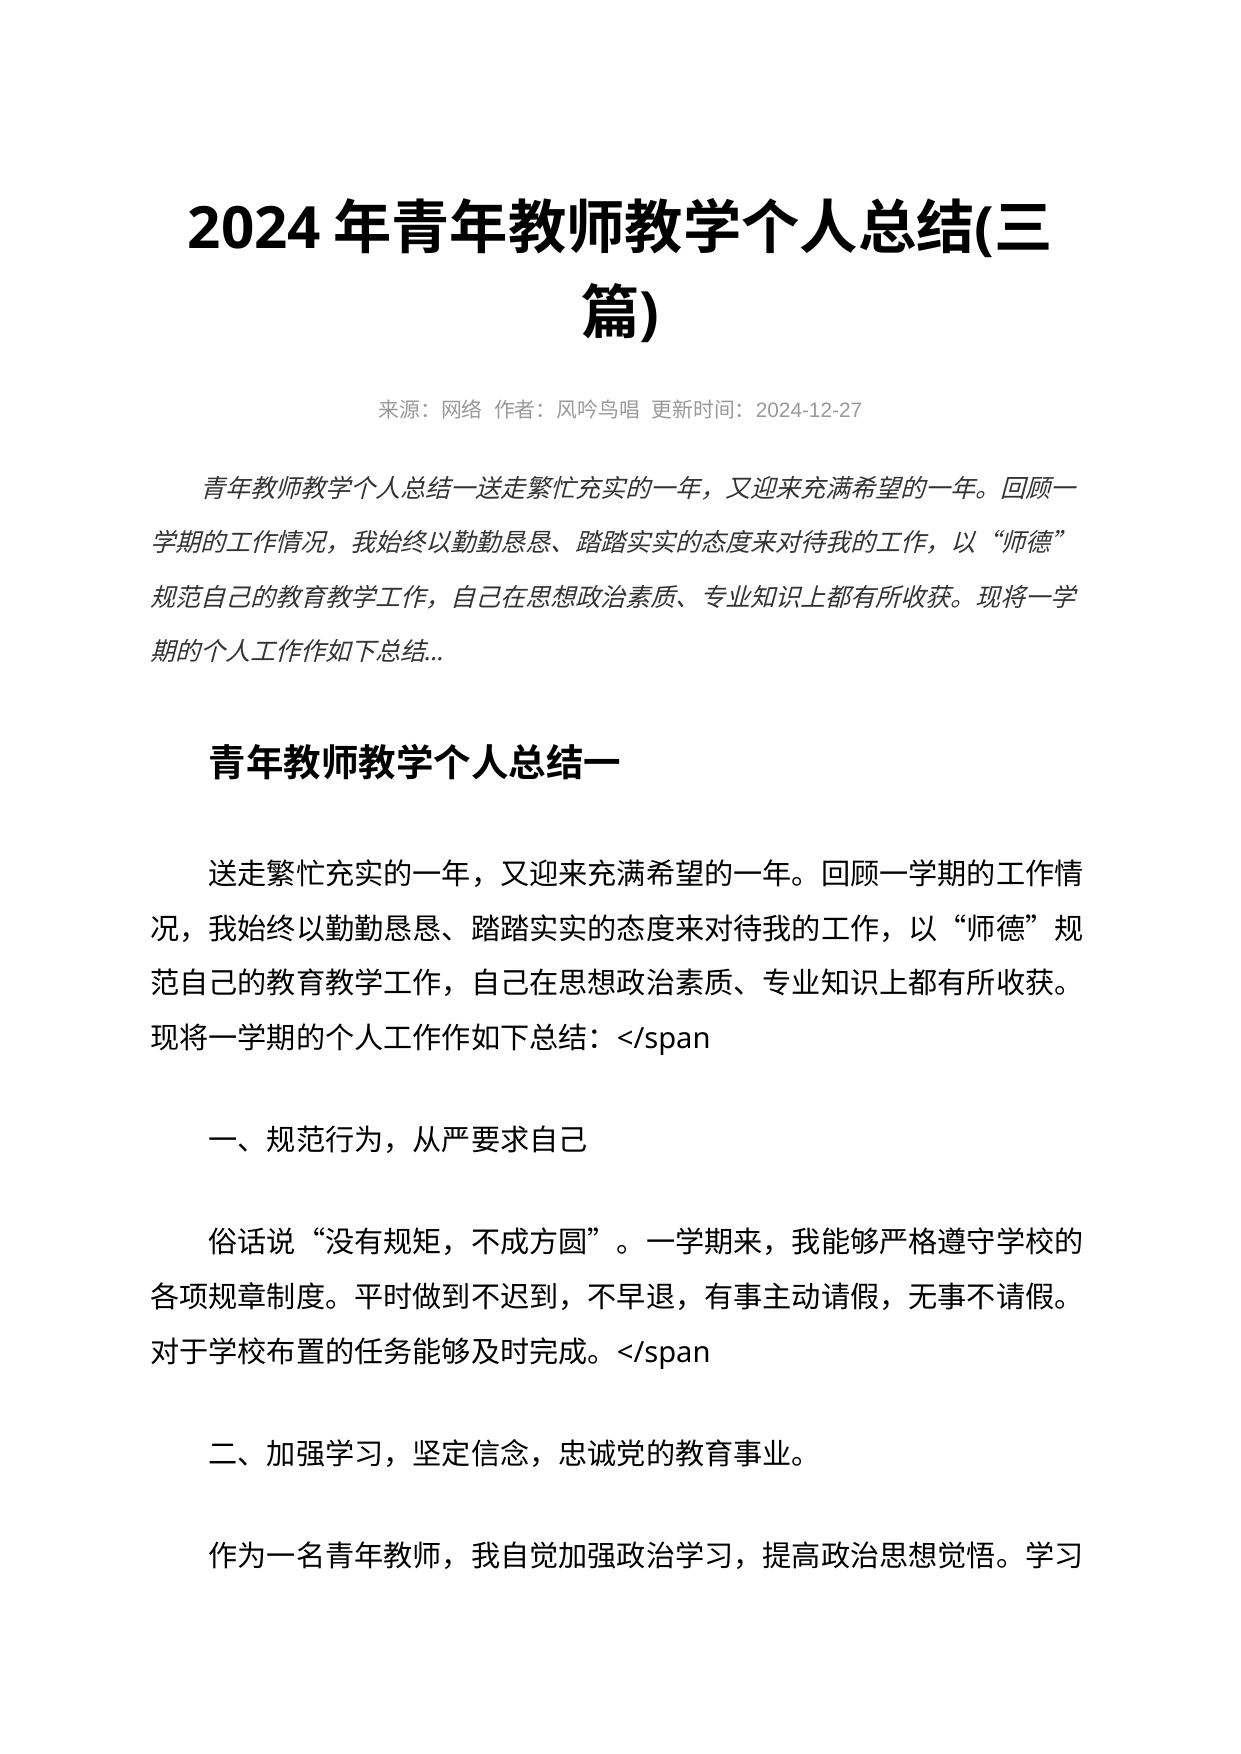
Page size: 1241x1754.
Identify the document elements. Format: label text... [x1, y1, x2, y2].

text 青年教师教学个人总结一 [150, 733, 1090, 787]
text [150, 1532, 1090, 1574]
text 来源：网络 作者：风吟鸟唱 更新时间：2024-12-27 [150, 398, 1090, 422]
text 青年教师教学个人总结一送走繁忙充实的一年，又迎来充满希望的一年。回顾一学期的工作情况，我始终以勤勤恳恳、踏踏实实的态度来对待我的工作，以“师德”规范自己的教育教学工作，自己在思想政治素质、专业知识上都有所收获。现将一学期的个人工作作如下总结... [150, 468, 1090, 668]
text 送走繁忙充实的一年，又迎来充满希望的一年。回顾一学期的工作情况，我始终以勤勤恳恳、踏踏实实的态度来对待我的工作，以“师德”规范自己的教育教学工作，自己在思想政治素质、专业知识上都有所收获。现将一学期的个人工作作如下总结：</span [150, 850, 1090, 1057]
text 俗话说“没有规矩，不成方圆”。一学期来，我能够严格遵守学校的各项规章制度。平时做到不迟到，不早退，有事主动请假，无事不请假。对于学校布置的任务能够及时完成。</span [150, 1219, 1090, 1371]
text 二、加强学习，坚定信念，忠诚党的教育事业。 [150, 1431, 1090, 1473]
subtitle 2024年青年教师教学个人总结(三篇) [150, 181, 1090, 351]
text 一、规范行为，从严要求自己 [150, 1117, 1090, 1159]
